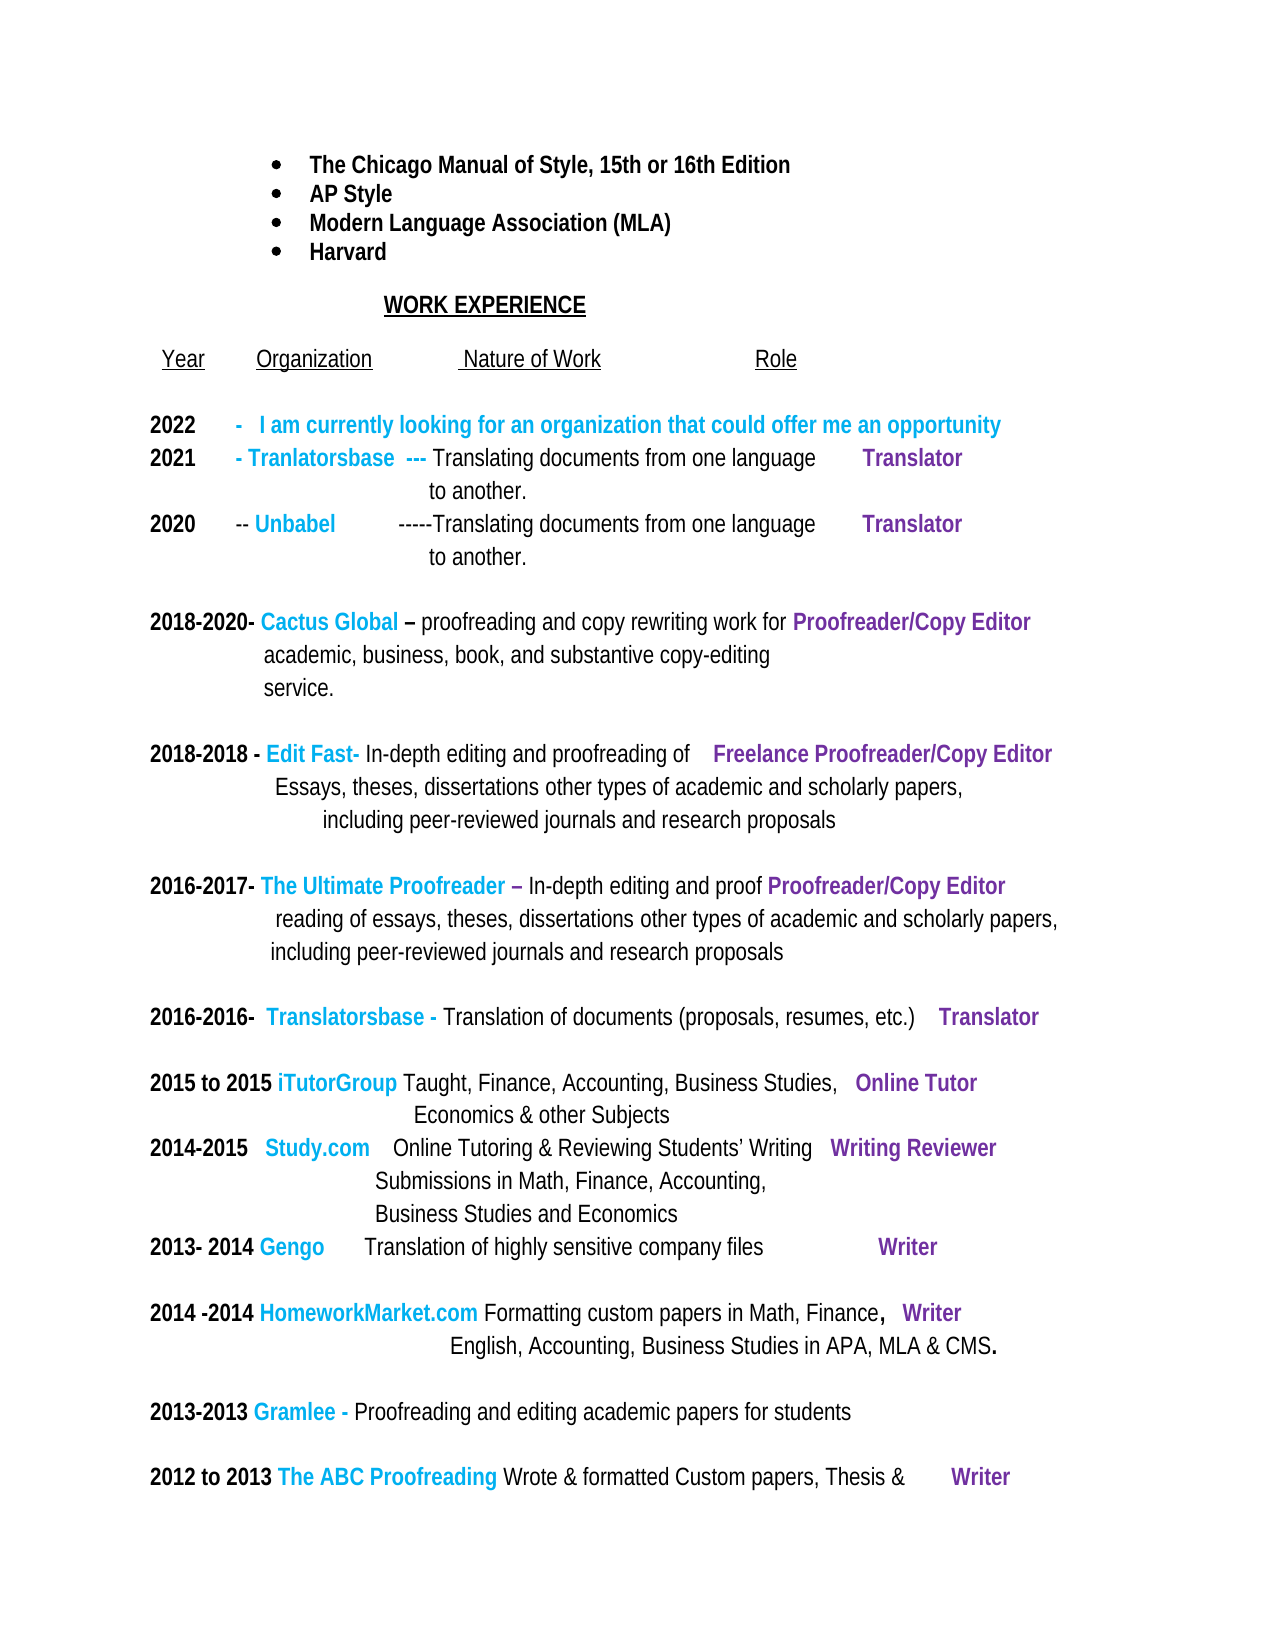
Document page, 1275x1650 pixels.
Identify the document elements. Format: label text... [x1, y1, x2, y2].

text 2018-2020- Cactus Global – proofreading and copy rewriting work for Proofreader/Copy Editor [150, 607, 1125, 636]
text academic, business, book, and substantive copy-editing [150, 640, 1125, 669]
text 2014 -2014 HomeworkMarket.com Formatting custom papers in Math, Finance, Writer [150, 1298, 1125, 1327]
text 2021 - Tranlatorsbase --- Translating documents from one language Translator [150, 443, 1125, 471]
text 2013- 2014 Gengo Translation of highly sensitive company files Writer [150, 1232, 1125, 1261]
text to another. [150, 476, 1125, 504]
text 2013-2013 Gramlee - Proofreading and editing academic papers for students [150, 1397, 1125, 1425]
text reading of essays, theses, dissertations other types of academic and scholarly papers, including peer-reviewed journals and research proposals [150, 904, 1125, 965]
text Submissions in Math, Finance, Accounting, [150, 1166, 1125, 1195]
text 2014-2015 Study.com Online Tutoring & Reviewing Students’ Writing Writing Reviewer [150, 1133, 1125, 1162]
text 2016-2017- The Ultimate Proofreader – In-depth editing and proof Proofreader/Copy Editor [762, 871, 1125, 899]
text 2018-2018 - Edit Fast- In-depth editing and proofreading of Freelance Proofreader/Copy Editor [150, 739, 446, 768]
text 2015 to 2015 iTutorGroup Taught, Finance, Accounting, Business Studies, Online Tutor [150, 1067, 1125, 1096]
text Year Organization Nature of Work Role [150, 344, 1125, 373]
text 2020 -- Unbabel -----Translating documents from one language Translator [150, 509, 1125, 537]
list The Chicago Manual of Style, 15th or 16th Edition [272, 150, 1125, 179]
text to another. [150, 542, 1125, 570]
text WORK EXPERIENCE [309, 290, 1125, 319]
text 2018-2018 - Edit Fast- In-depth editing and proofreading of Freelance Proofreader/Copy Editor [690, 739, 1125, 768]
text English, Accounting, Business Studies in APA, MLA & CMS. [150, 1331, 1125, 1359]
text 2022 - I am currently looking for an organization that could offer me an opportunity [150, 410, 1125, 438]
text service. [150, 673, 1125, 702]
list Modern Language Association (MLA) [272, 208, 1125, 237]
list AP Style [272, 179, 1125, 208]
text Essays, theses, dissertations other types of academic and scholarly papers, including peer-reviewed journals and research proposals [275, 772, 1125, 833]
text 2016-2017- The Ultimate Proofreader – In-depth editing and proof Proofreader/Copy Editor [150, 871, 609, 899]
list Harvard [272, 237, 1125, 265]
text 2012 to 2013 The ABC Proofreading Wrote & formatted Custom papers, Thesis & Writer [150, 1462, 1125, 1491]
text 2016-2016- Translatorsbase - Translation of documents (proposals, resumes, etc.) Translator [150, 1002, 1125, 1031]
text Economics & other Subjects [150, 1100, 1125, 1129]
text Business Studies and Economics [150, 1199, 1125, 1228]
